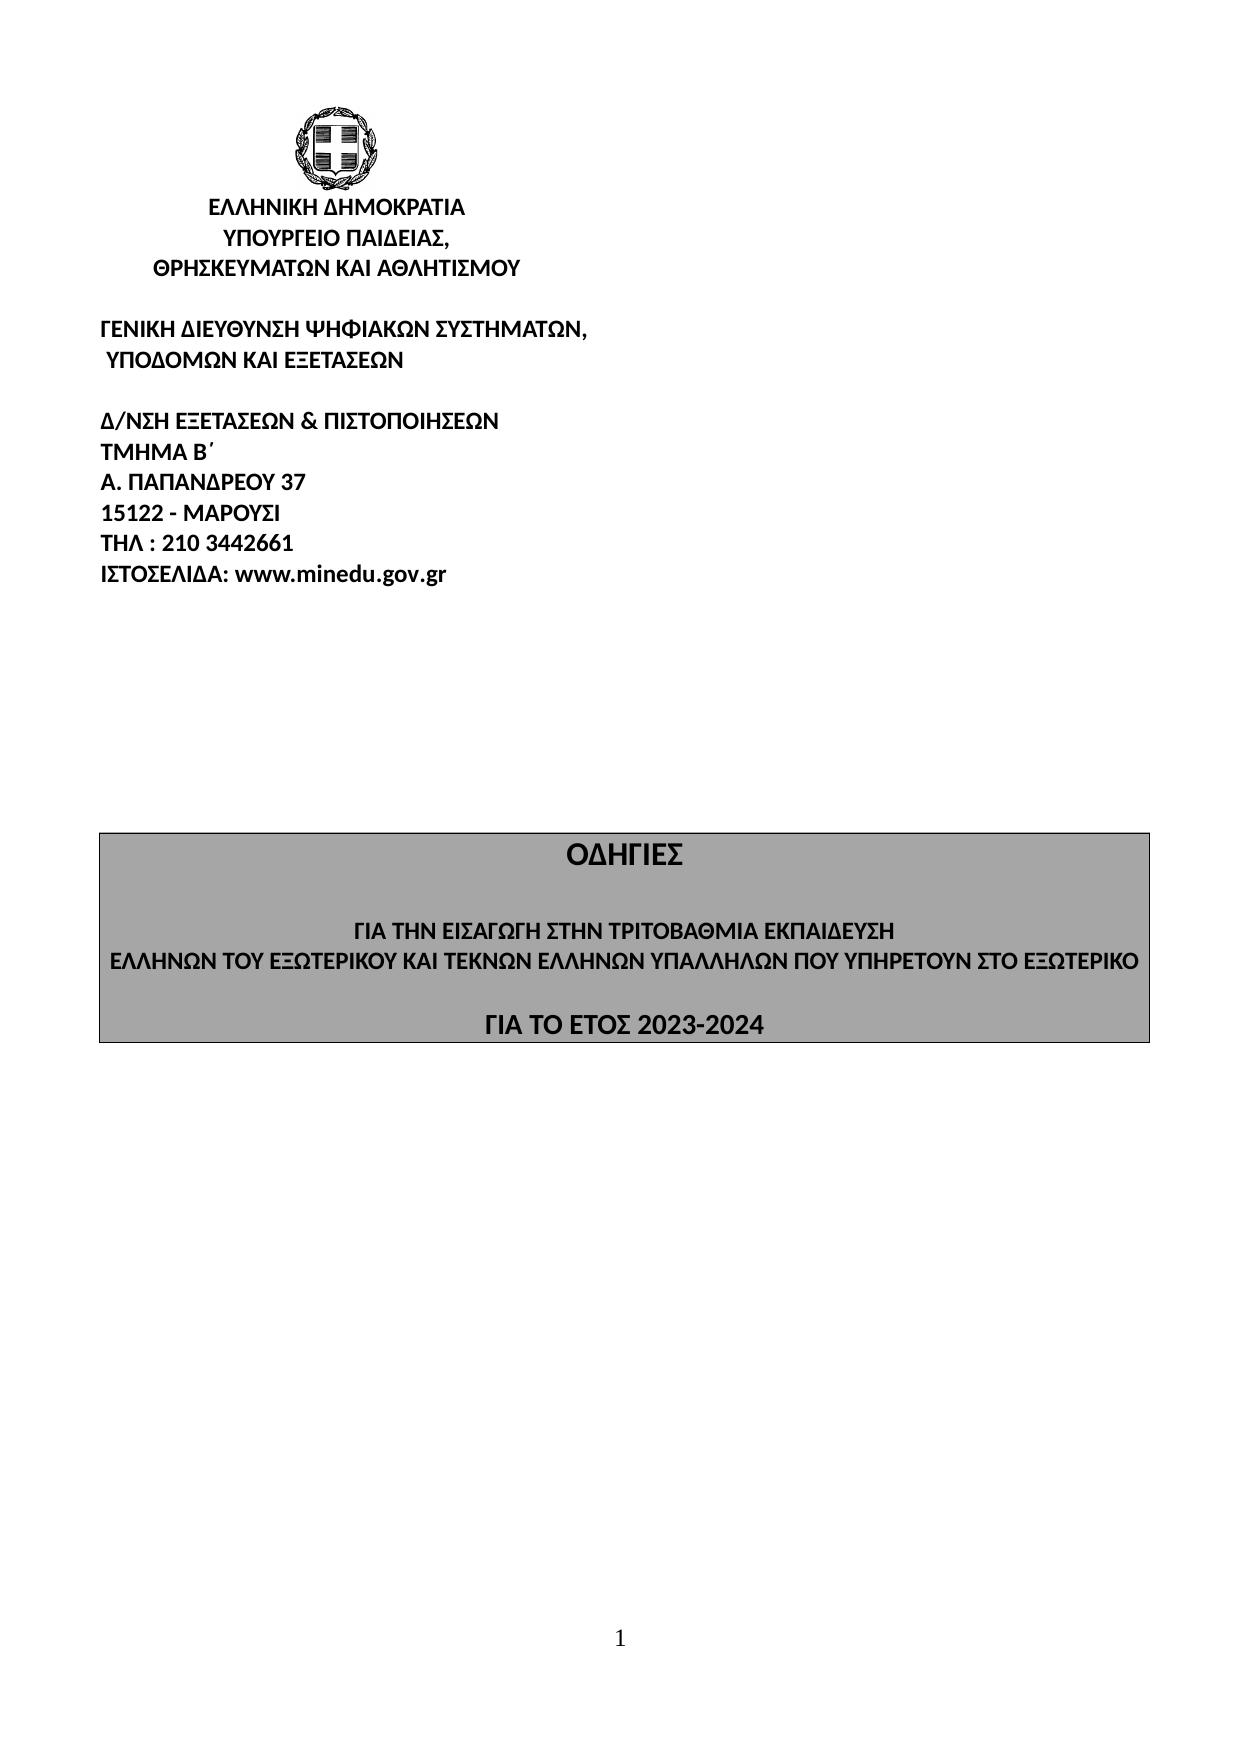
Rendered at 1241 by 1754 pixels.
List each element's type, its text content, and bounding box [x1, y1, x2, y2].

text ΕΛΛΗΝΩΝ ΤΟΥ ΕΞΩΤΕΡΙΚΟΥ ΚΑΙ ΤΕΚΝΩΝ ΕΛΛΗΝΩΝ ΥΠΑΛΛΗΛΩΝ ΠΟΥ ΥΠΗΡΕΤΟΥΝ ΣΤΟ ΕΞΩΤΕΡΙΚΟ [100, 944, 1149, 975]
text ΤΜΗΜΑ Β΄ [100, 436, 1149, 466]
text ΙΣΤΟΣΕΛΙΔΑ: www.minedu.gov.gr [100, 558, 1149, 588]
text 15122 - ΜΑΡΟΥΣΙ [100, 497, 1149, 527]
text ΘΡΗΣΚΕΥΜΑΤΩΝ ΚΑΙ ΑΘΛΗΤΙΣΜΟΥ [100, 252, 573, 283]
text ΓΕΝΙΚΗ ΔΙΕΥΘΥΝΣΗ ΨΗΦΙΑΚΩΝ ΣΥΣΤΗΜΑΤΩΝ, [100, 313, 1149, 344]
text Δ/ΝΣΗ ΕΞΕΤΑΣΕΩΝ & ΠΙΣΤΟΠΟΙΗΣΕΩΝ [100, 405, 1149, 436]
text ΥΠΟΥΡΓΕΙΟ ΠΑΙΔΕΙΑΣ, [100, 222, 573, 252]
text ΓΙΑ ΤΗΝ ΕΙΣΑΓΩΓΗ ΣΤΗΝ ΤΡΙΤΟΒΑΘΜΙΑ ΕΚΠΑΙΔΕΥΣΗ [100, 914, 1149, 944]
text ΥΠΟΔΟΜΩΝ ΚΑΙ ΕΞΕΤΑΣΕΩΝ [100, 344, 1149, 374]
picture [293, 105, 380, 192]
text ΟΔΗΓΙΕΣ [100, 834, 1149, 873]
text ΓΙΑ ΤΟ ΕΤΟΣ 2023-2024 [100, 1005, 1149, 1042]
text ΤΗΛ : 210 3442661 [100, 527, 1149, 558]
text ΕΛΛΗΝΙΚΗ ΔΗΜΟΚΡΑΤΙΑ [100, 191, 573, 222]
text Α. ΠΑΠΑΝΔΡΕΟΥ 37 [100, 466, 1149, 497]
